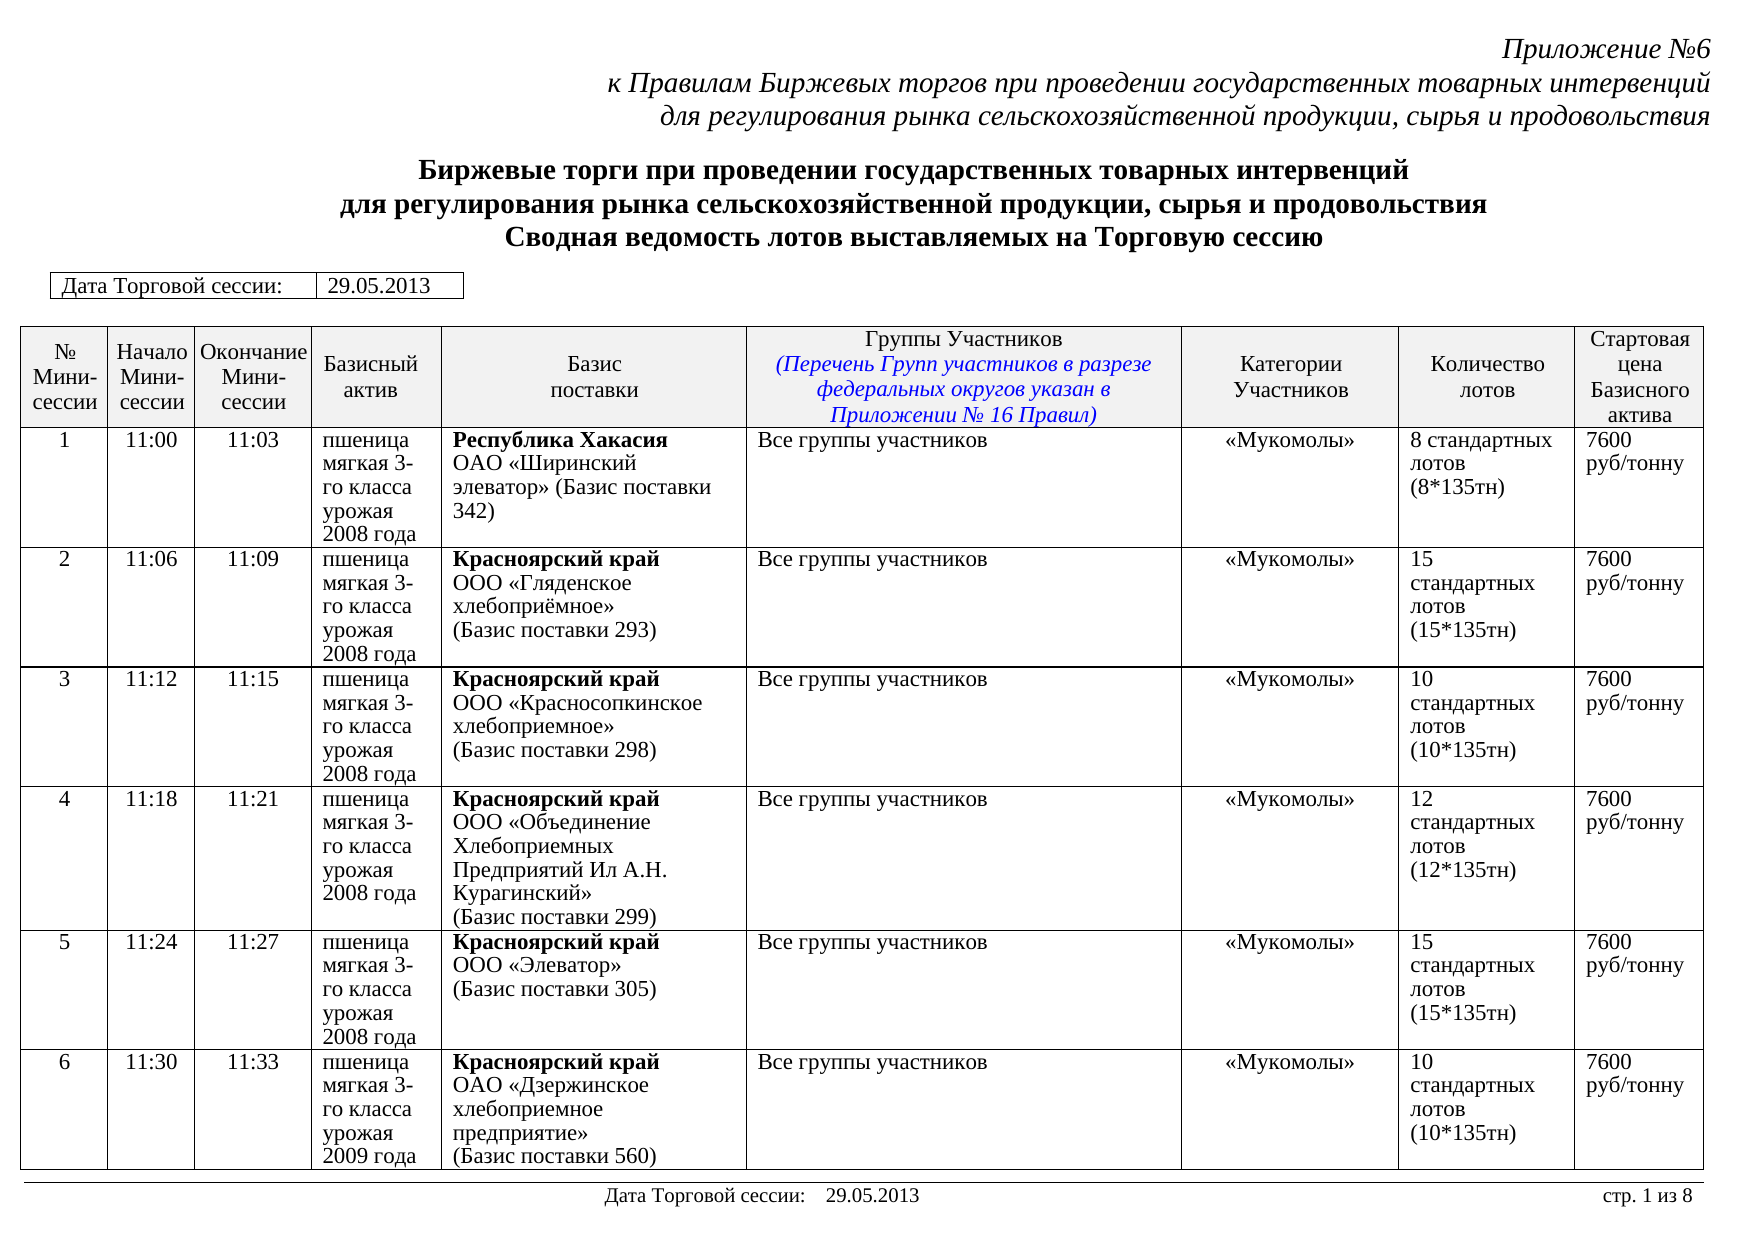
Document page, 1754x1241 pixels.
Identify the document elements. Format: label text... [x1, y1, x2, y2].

table_cell Все группы участников [747, 548, 1181, 666]
table_cell Все группы участников [747, 1050, 1181, 1169]
table_cell «Мукомолы» [1182, 428, 1398, 547]
table_cell 4 [21, 787, 107, 929]
table_header № Мини-сессии [21, 327, 107, 427]
table_cell 7600 руб/тонну [1575, 1050, 1703, 1169]
table_cell 11:24 [108, 931, 194, 1049]
table_cell 11:30 [108, 1050, 194, 1169]
table_cell пшеница мягкая 3-го класса урожая 2008 года [312, 548, 441, 666]
table_cell 11:18 [108, 787, 194, 929]
table_header Количество лотов [1399, 327, 1574, 427]
table_cell пшеница мягкая 3-го класса урожая 2009 года [312, 1050, 441, 1169]
table_cell «Мукомолы» [1182, 668, 1398, 786]
table_header Начало Мини-сессии [108, 327, 194, 427]
table_header Окончание Мини-сессии [195, 327, 311, 427]
table_header Группы Участников (Перечень Групп участников в разрезе федеральных округов указан в Приложении № 16 Правил) [747, 327, 1181, 427]
table_cell 6 [21, 1050, 107, 1169]
table_header Базисный актив [312, 327, 441, 427]
table_cell 1 [21, 428, 107, 547]
table_cell 12 стандартных лотов (12*135тн) [1399, 787, 1574, 929]
table_cell 11:06 [108, 548, 194, 666]
table_cell пшеница мягкая 3-го класса урожая 2008 года [312, 931, 441, 1049]
table_header Дата Торговой сессии: [51, 273, 316, 298]
table_cell 2 [21, 548, 107, 666]
table_cell 11:09 [195, 548, 311, 666]
table_cell 7600 руб/тонну [1575, 668, 1703, 786]
table_cell 11:27 [195, 931, 311, 1049]
table_header Стартовая цена Базисного актива [1575, 327, 1703, 427]
table_cell 11:03 [195, 428, 311, 547]
table_cell 7600 руб/тонну [1575, 428, 1703, 547]
table_cell Красноярский край ОАО «Дзержинское хлебоприемное предприятие» (Базис поставки 560) [442, 1050, 746, 1169]
table_cell Все группы участников [747, 668, 1181, 786]
table_cell 5 [21, 931, 107, 1049]
table_cell «Мукомолы» [1182, 787, 1398, 929]
table_cell 7600 руб/тонну [1575, 787, 1703, 929]
table_header Базис поставки [442, 327, 746, 427]
table_cell «Мукомолы» [1182, 1050, 1398, 1169]
table_cell Республика Хакасия ОАО «Ширинский элеватор» (Базис поставки 342) [442, 428, 746, 547]
table_cell пшеница мягкая 3-го класса урожая 2008 года [312, 428, 441, 547]
table_cell 7600 руб/тонну [1575, 931, 1703, 1049]
table_cell «Мукомолы» [1182, 931, 1398, 1049]
table_cell 8 стандартных лотов (8*135тн) [1399, 428, 1574, 547]
text для регулирования рынка сельскохозяйственной продукции, сырья и продовольствия [35, 186, 1718, 219]
table_cell Все группы участников [747, 787, 1181, 929]
table_cell пшеница мягкая 3-го класса урожая 2008 года [312, 787, 441, 929]
text Биржевые торги при проведении государственных товарных интервенций [35, 152, 1718, 186]
table_cell 15 стандартных лотов (15*135тн) [1399, 548, 1574, 666]
table_cell Красноярский край ООО «Гляденское хлебоприёмное» (Базис поставки 293) [442, 548, 746, 666]
table_header Приложение №6 к Правилам Биржевых торгов при проведении государственных товарных интервенций для регулирования рынка сельскохозяйственной продукции, сырья и продовольствия [34, 30, 1717, 133]
table_cell Все группы участников [747, 428, 1181, 547]
table_cell 11:15 [195, 668, 311, 786]
table_cell пшеница мягкая 3-го класса урожая 2008 года [312, 668, 441, 786]
table_cell Все группы участников [747, 931, 1181, 1049]
table_cell Красноярский край ООО «Красносопкинское хлебоприемное» (Базис поставки 298) [442, 668, 746, 786]
table_cell Красноярский край ООО «Объединение Хлебоприемных Предприятий Ил А.Н. Курагинский» (Базис поставки 299) [442, 787, 746, 929]
table_cell Красноярский край ООО «Элеватор» (Базис поставки 305) [442, 931, 746, 1049]
table_cell 11:33 [195, 1050, 311, 1169]
table_cell 15 стандартных лотов (15*135тн) [1399, 931, 1574, 1049]
table_cell 11:12 [108, 668, 194, 786]
table_cell 10 стандартных лотов (10*135тн) [1399, 668, 1574, 786]
table_cell 3 [21, 668, 107, 786]
table_cell «Мукомолы» [1182, 548, 1398, 666]
table_cell 10 стандартных лотов (10*135тн) [1399, 1050, 1574, 1169]
text Сводная ведомость лотов выставляемых на Торговую сессию [35, 219, 1718, 253]
table_header 29.05.2013 [317, 273, 463, 298]
table_header Категории Участников [1182, 327, 1398, 427]
table_cell 11:21 [195, 787, 311, 929]
table_cell 7600 руб/тонну [1575, 548, 1703, 666]
table_cell 11:00 [108, 428, 194, 547]
